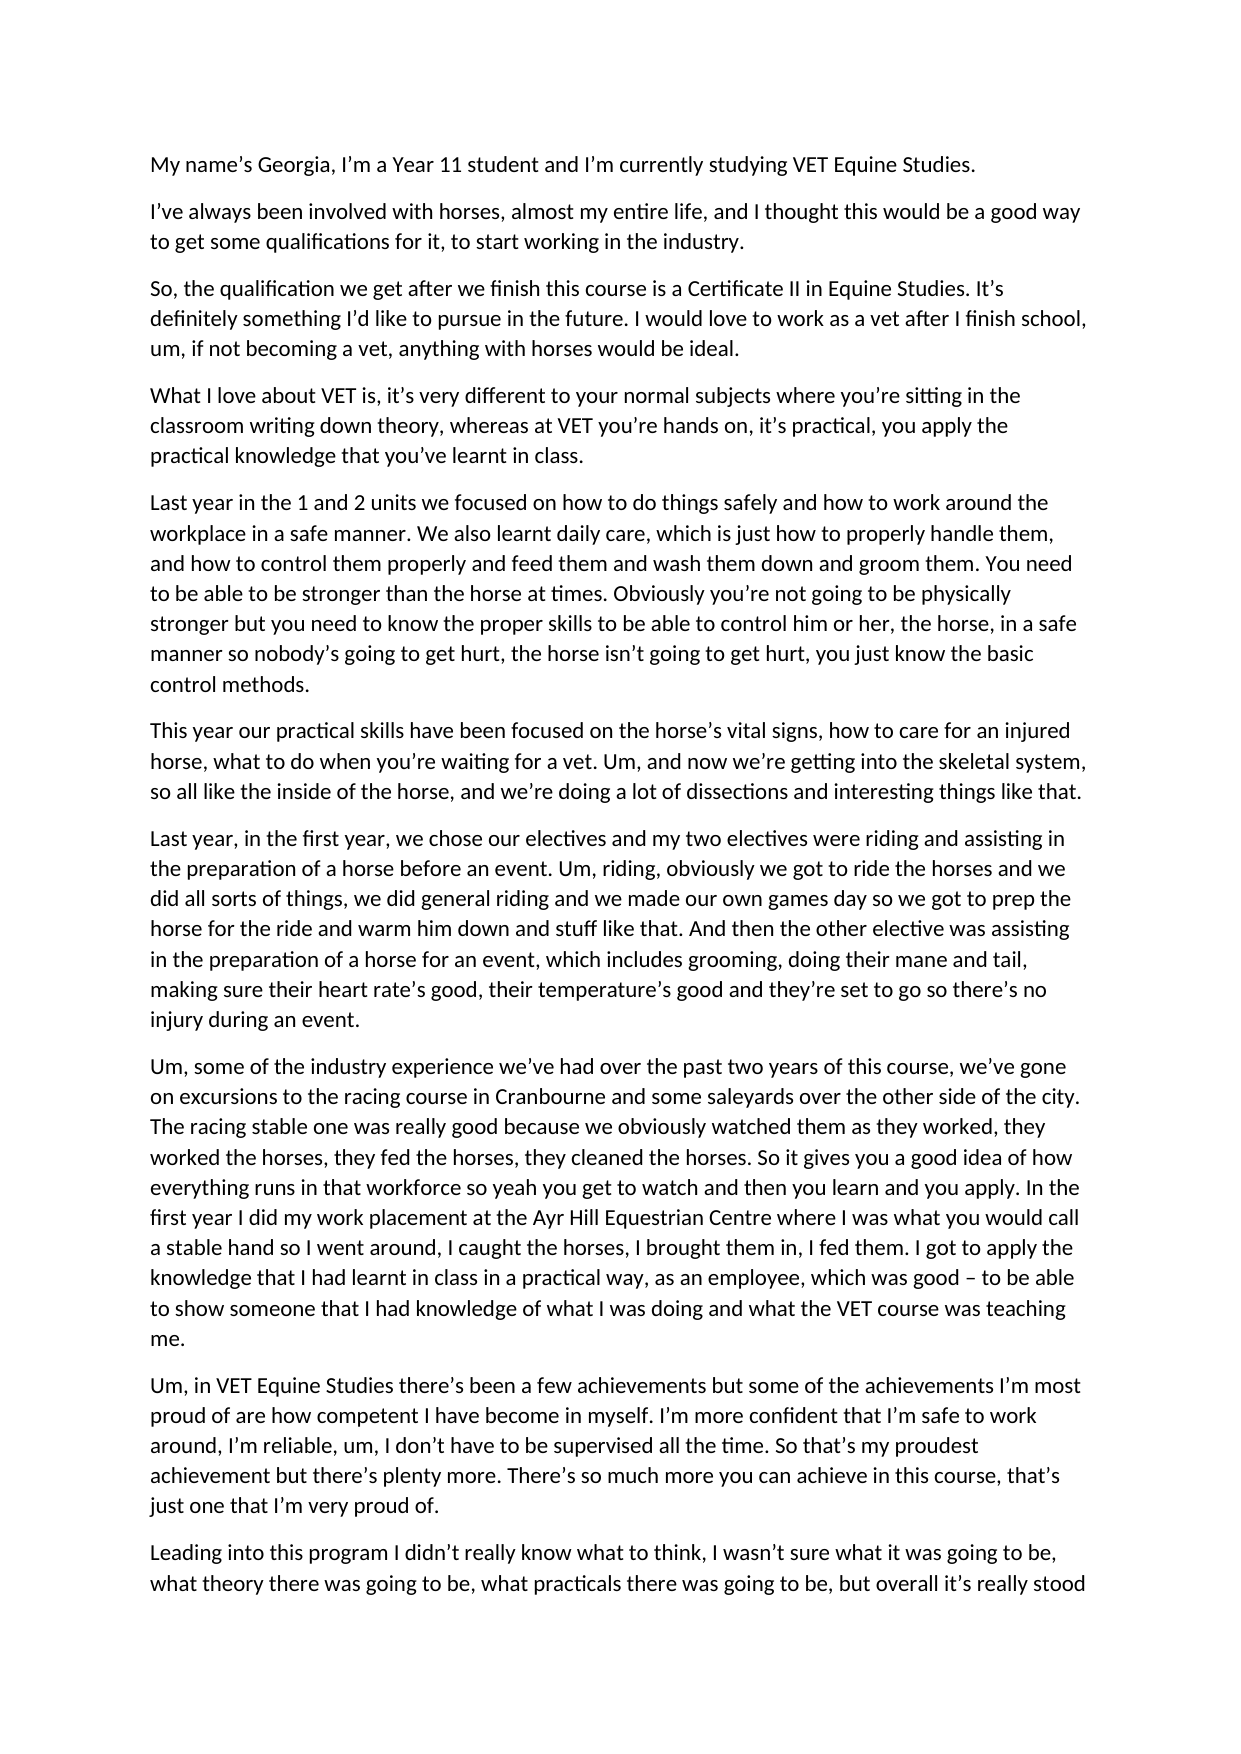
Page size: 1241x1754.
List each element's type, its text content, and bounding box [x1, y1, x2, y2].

text So, the qualification we get after we finish this course is a Certificate II in Equine Studies. It’s definitely something I’d like to pursue in the future. I would love to work as a vet after I finish school, um, if not becoming a vet, anything with horses would be ideal. [150, 274, 1090, 362]
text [150, 1538, 1090, 1597]
text My name’s Georgia, I’m a Year 11 student and I’m currently studying VET Equine Studies. [150, 150, 1090, 178]
text This year our practical skills have been focused on the horse’s vital signs, how to care for an injured horse, what to do when you’re waiting for a vet. Um, and now we’re getting into the skeletal system, so all like the inside of the horse, and we’re doing a lot of dissections and interesting things like that. [150, 717, 1090, 805]
text Last year, in the first year, we chose our electives and my two electives were riding and assisting in the preparation of a horse before an event. Um, riding, obviously we got to ride the horses and we did all sorts of things, we did general riding and we made our own games day so we got to prep the horse for the ride and warm him down and stuff like that. And then the other elective was assisting in the preparation of a horse for an event, which includes grooming, doing their mane and tail, making sure their heart rate’s good, their temperature’s good and they’re set to go so there’s no injury during an event. [150, 824, 1090, 1033]
text Um, in VET Equine Studies there’s been a few achievements but some of the achievements I’m most proud of are how competent I have become in myself. I’m more confident that I’m safe to work around, I’m reliable, um, I don’t have to be supervised all the time. So that’s my proudest achievement but there’s plenty more. There’s so much more you can achieve in this course, that’s just one that I’m very proud of. [150, 1371, 1090, 1520]
text What I love about VET is, it’s very different to your normal subjects where you’re sitting in the classroom writing down theory, whereas at VET you’re hands on, it’s practical, you apply the practical knowledge that you’ve learnt in class. [150, 381, 1090, 470]
text I’ve always been involved with horses, almost my entire life, and I thought this would be a good way to get some qualifications for it, to start working in the industry. [150, 197, 1090, 255]
text Last year in the 1 and 2 units we focused on how to do things safely and how to work around the workplace in a safe manner. We also learnt daily care, which is just how to properly handle them, and how to control them properly and feed them and wash them down and groom them. You need to be able to be stronger than the horse at times. Obviously you’re not going to be physically stronger but you need to know the proper skills to be able to control him or her, the horse, in a safe manner so nobody’s going to get hurt, the horse isn’t going to get hurt, you just know the basic control methods. [150, 488, 1090, 698]
text Um, some of the industry experience we’ve had over the past two years of this course, we’ve gone on excursions to the racing course in Cranbourne and some saleyards over the other side of the city. The racing stable one was really good because we obviously watched them as they worked, they worked the horses, they fed the horses, they cleaned the horses. So it gives you a good idea of how everything runs in that workforce so yeah you get to watch and then you learn and you apply. In the first year I did my work placement at the Ayr Hill Equestrian Centre where I was what you would call a stable hand so I went around, I caught the horses, I brought them in, I fed them. I got to apply the knowledge that I had learnt in class in a practical way, as an employee, which was good – to be able to show someone that I had knowledge of what I was doing and what the VET course was teaching me. [150, 1052, 1090, 1352]
